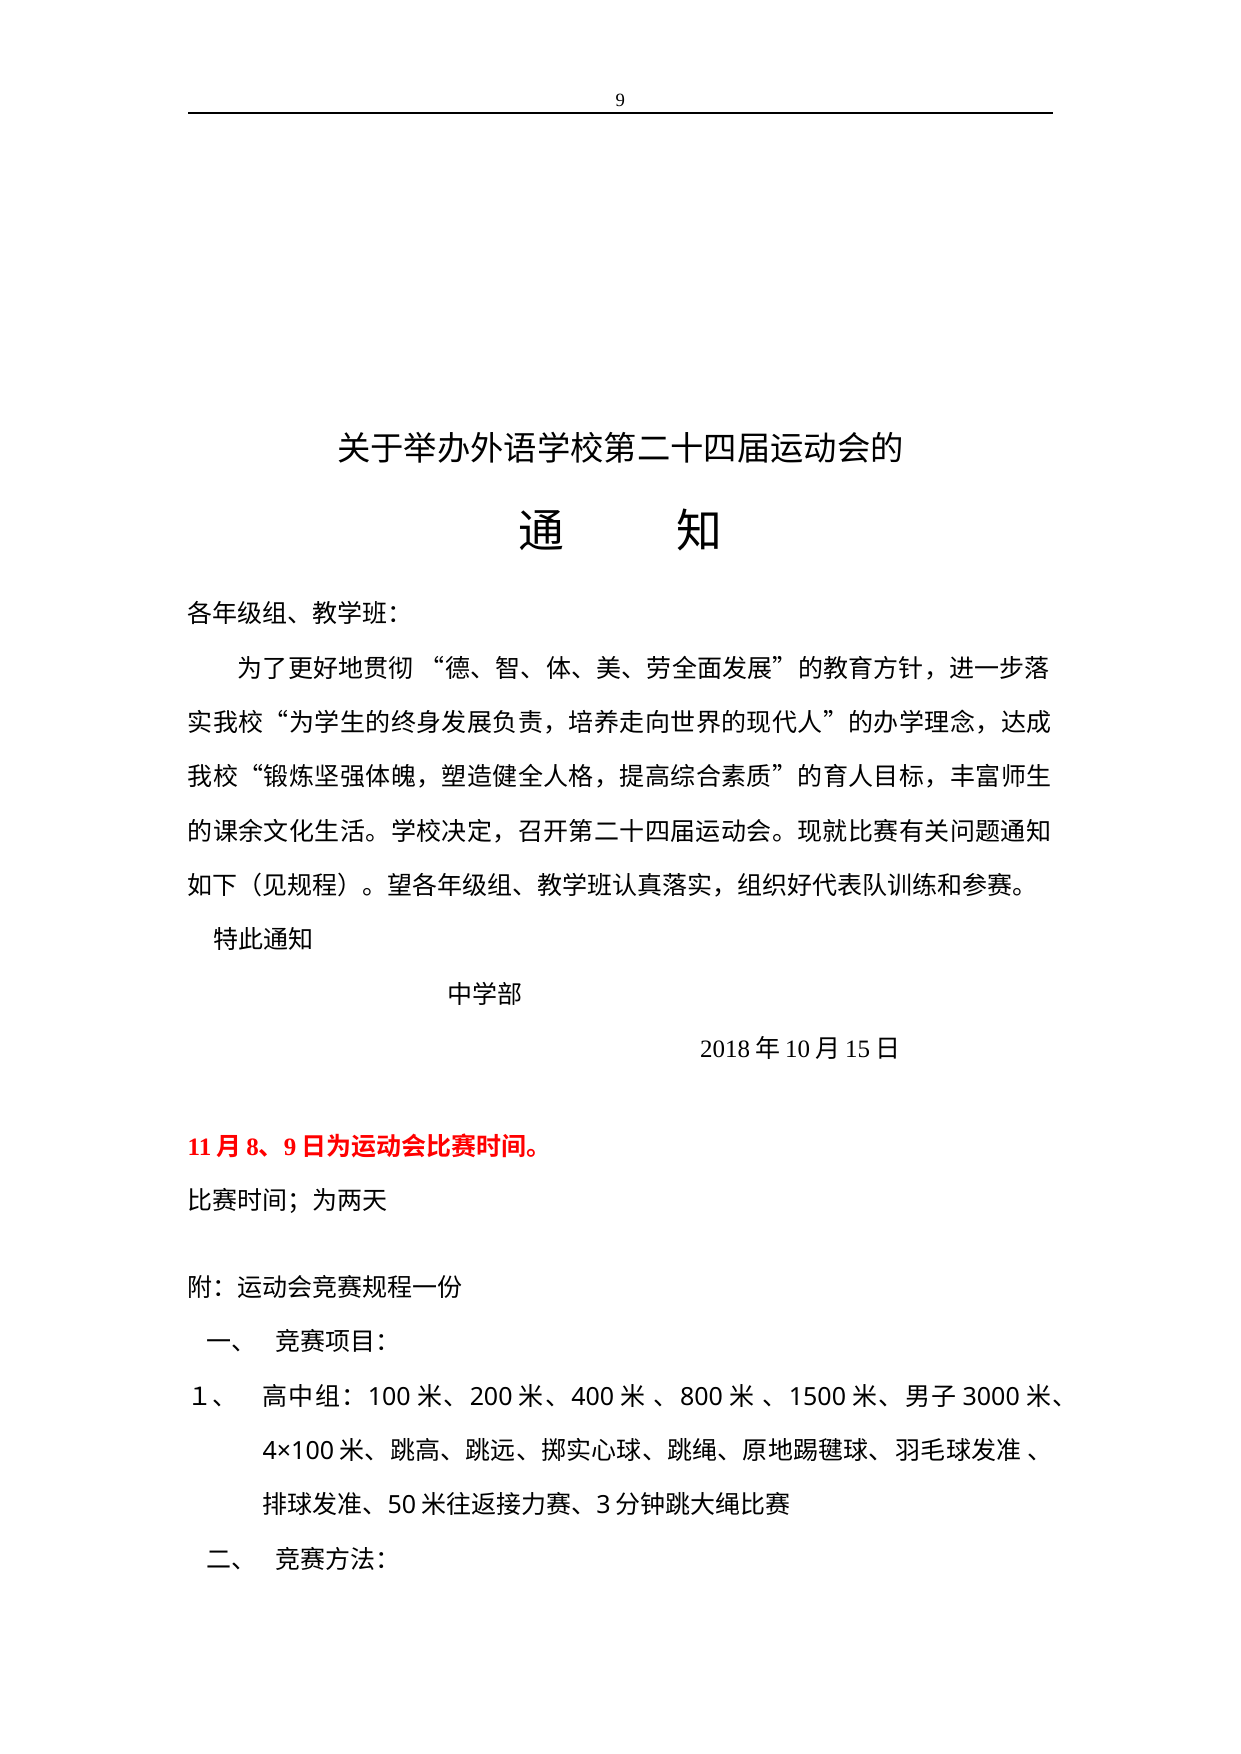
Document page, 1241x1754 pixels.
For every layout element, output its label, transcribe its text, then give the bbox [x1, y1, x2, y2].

text 2018年10月15日 [187, 1029, 1053, 1065]
text 特此通知 [187, 920, 1053, 956]
text 通 知 [187, 494, 1053, 561]
text 11月8、9日为运动会比赛时间。 [187, 1126, 1053, 1162]
list 竞赛项目： [206, 1322, 1053, 1358]
text 为了更好地贯彻 “德、智、体、美、劳全面发展”的教育方针，进一步落实我校“为学生的终身发展负责，培养走向世界的现代人”的办学理念，达成我校“锻炼坚强体魄，塑造健全人格，提高综合素质”的育人目标，丰富师生的课余文化生活。学校决定，召开第二十四届运动会。现就比赛有关问题通知如下（见规程）。望各年级组、教学班认真落实，组织好代表队训练和参赛。 [187, 648, 1053, 902]
text 比赛时间；为两天 [187, 1181, 1053, 1255]
text 各年级组、教学班： [187, 594, 1053, 630]
text 中学部 [187, 974, 1053, 1011]
list 高中组：、200米、400米 、800米 、1500米、男子、4×、跳高、跳远、掷实心球、跳绳、原地踢毽球、羽毛球发准 、排球发准、50米往返接力赛、3分钟跳大绳比赛 [187, 1376, 1053, 1521]
text 关于举办外语学校第二十四届运动会的 [187, 422, 1053, 470]
list 竞赛方法： [206, 1539, 1053, 1575]
text 附：运动会竞赛规程一份 [187, 1267, 1053, 1303]
